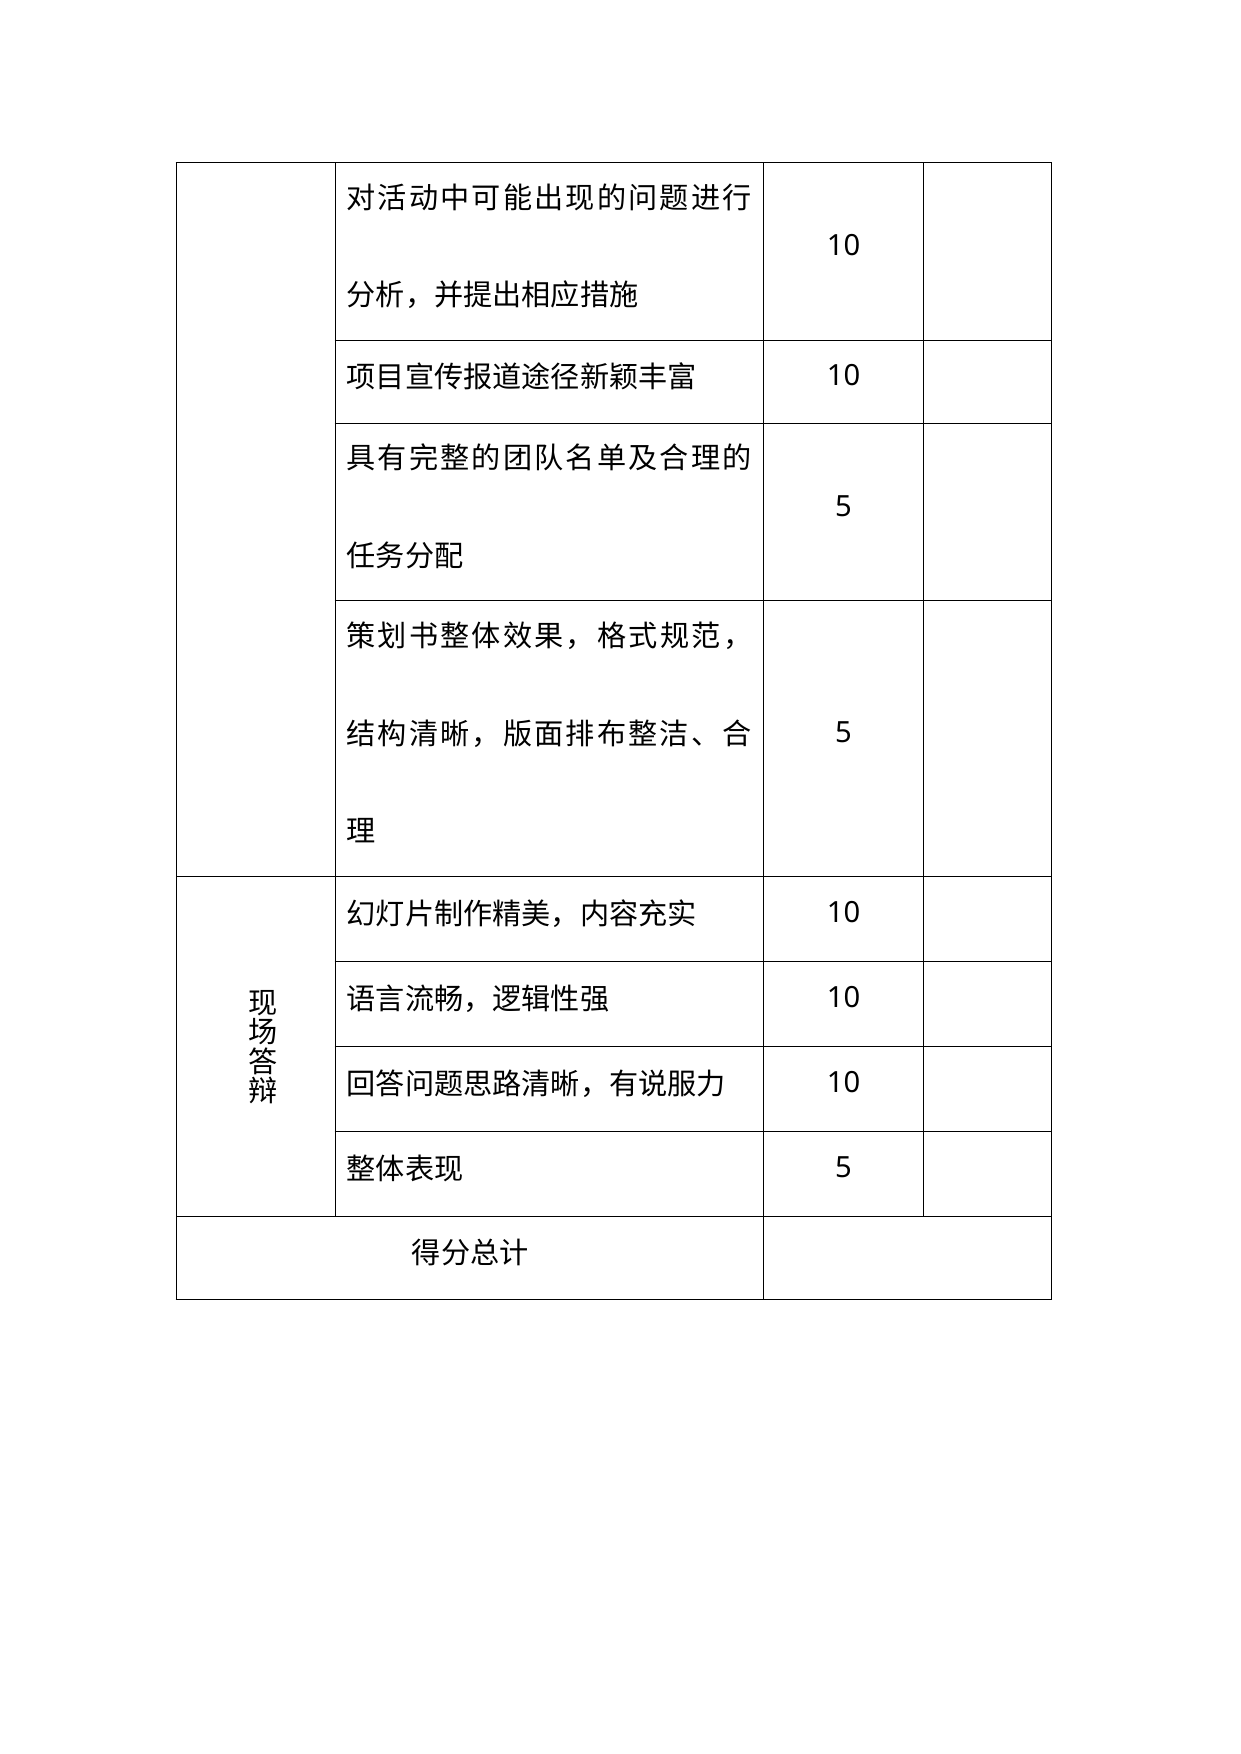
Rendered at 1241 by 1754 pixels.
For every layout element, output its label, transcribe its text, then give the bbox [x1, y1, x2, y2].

table_cell [924, 424, 1051, 600]
table_cell [924, 1132, 1051, 1216]
table_cell 10 [764, 877, 923, 961]
table_cell 策划书整体效果，格式规范，结构清晰，版面排布整洁、合理 [336, 601, 763, 876]
table_cell 5 [764, 424, 923, 600]
table_cell 整体表现 [336, 1132, 763, 1216]
table_cell [924, 877, 1051, 961]
table_cell [924, 163, 1051, 340]
table_cell 回答问题思路清晰，有说服力 [336, 1047, 763, 1131]
table_cell [924, 962, 1051, 1046]
table_cell 项目宣传报道途径新颖丰富 [336, 341, 763, 423]
table_cell [924, 601, 1051, 876]
table_cell 幻灯片制作精美，内容充实 [336, 877, 763, 961]
table_cell 5 [764, 1132, 923, 1216]
table_cell 语言流畅，逻辑性强 [336, 962, 763, 1046]
table_cell 具有完整的团队名单及合理的任务分配 [336, 424, 763, 600]
table_cell [924, 341, 1051, 423]
table_cell 10 [764, 962, 923, 1046]
table_cell 对活动中可能出现的问题进行分析，并提出相应措施 [336, 163, 763, 340]
table_cell 10 [764, 341, 923, 423]
table_cell 现场答辩 [177, 877, 335, 1216]
table_cell 10 [764, 1047, 923, 1131]
table_cell 10 [764, 163, 923, 340]
table_cell 5 [764, 601, 923, 876]
table_cell [924, 1047, 1051, 1131]
table_cell [764, 1217, 1051, 1298]
table_cell 得分总计 [177, 1217, 763, 1298]
